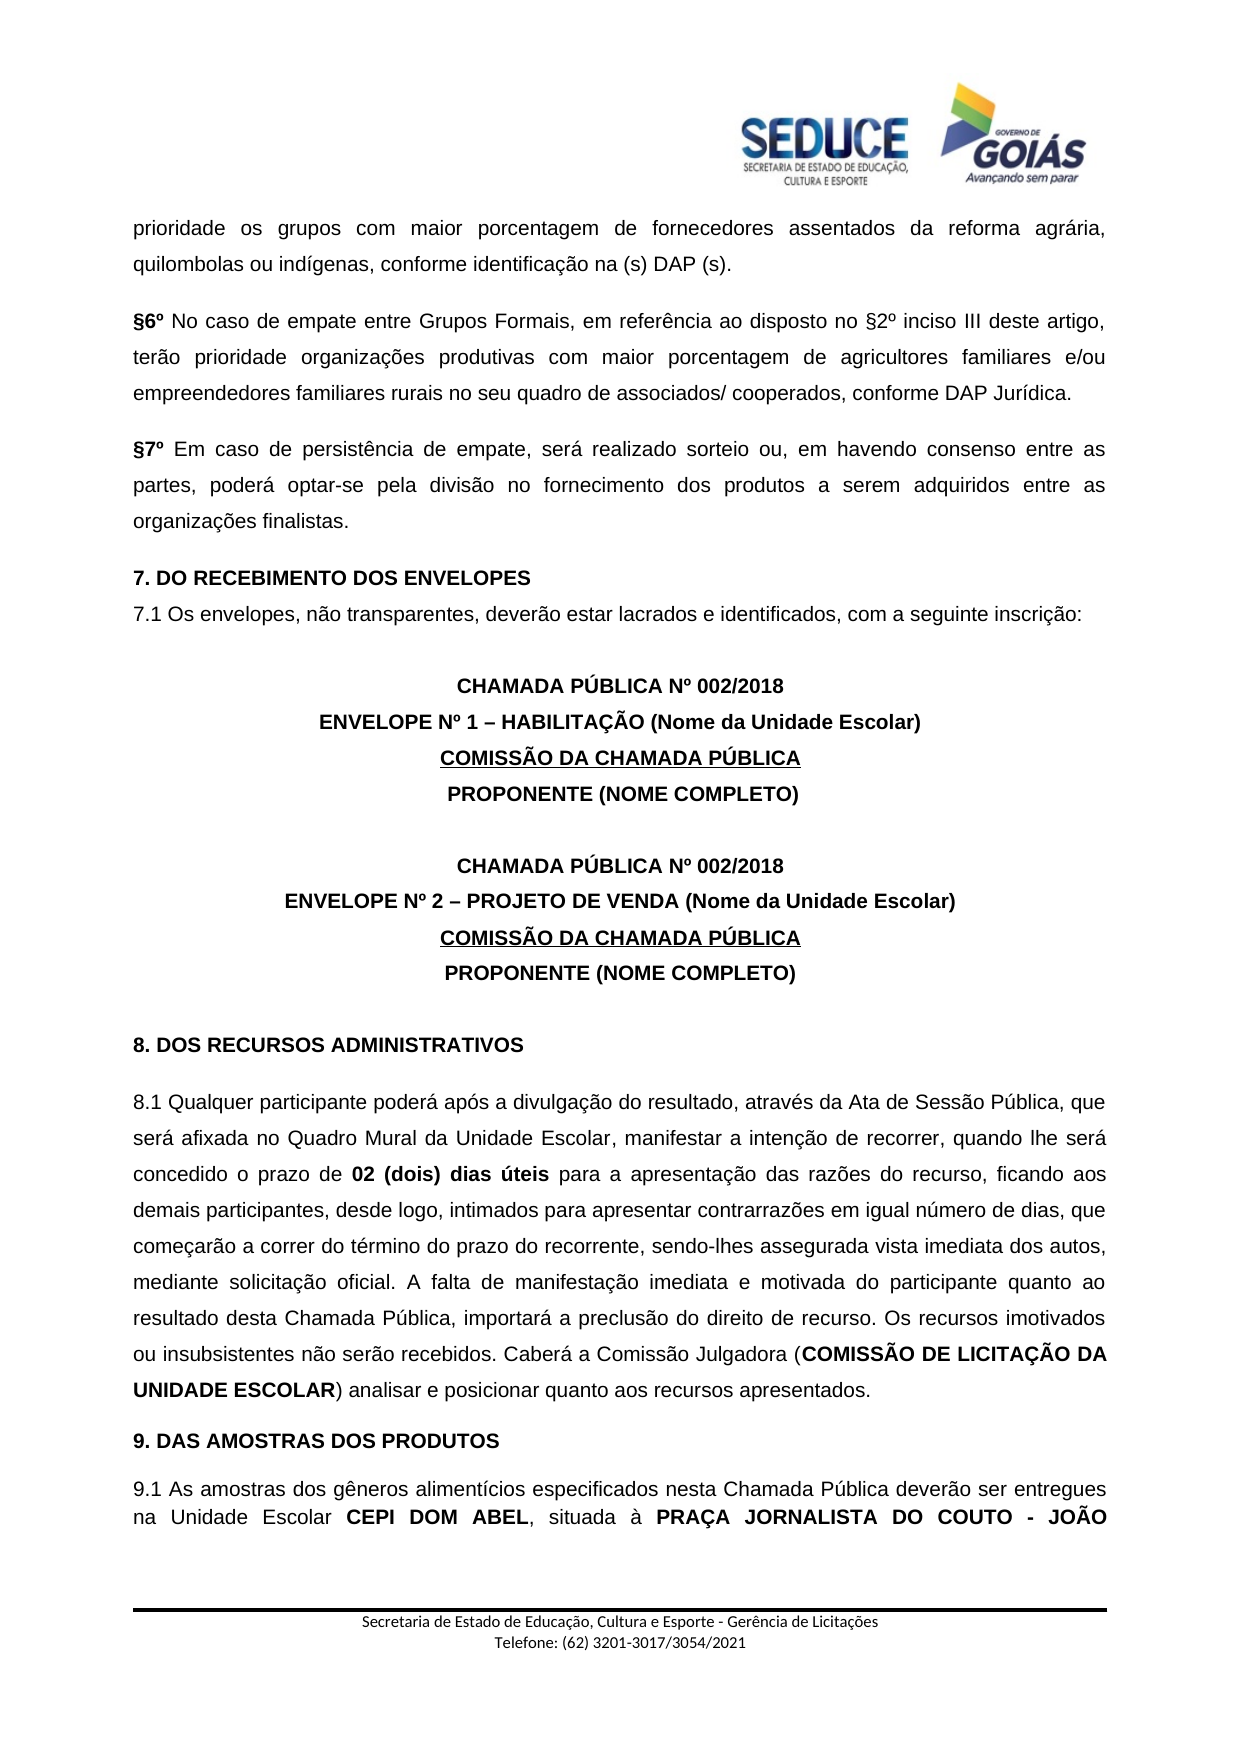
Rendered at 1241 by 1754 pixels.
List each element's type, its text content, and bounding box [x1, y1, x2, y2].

picture [726, 73, 1108, 216]
text PROPONENTE (NOME COMPLETO) [133, 961, 1107, 985]
text 8.1 Qualquer participante poderá após a divulgação do resultado, através da Ata de Sessão Pública, que será afixada no Quadro Mural da Unidade Escolar, manifestar a intenção de recorrer, quando lhe será concedido o prazo de 02 (dois) dias úteis para a apresentação das razões do recurso, ficando aos demais participantes, desde logo, intimados para apresentar contrarrazões em igual número de dias, que começarão a correr do término do prazo do recorrente, sendo-lhes assegurada vista imediata dos autos, mediante solicitação oficial. A falta de manifestação imediata e motivada do participante quanto ao resultado desta Chamada Pública, importará a preclusão do direito de recurso. Os recursos imotivados ou insubsistentes não serão recebidos. Caberá a Comissão Julgadora (COMISSÃO DE LICITAÇÃO DA UNIDADE ESCOLAR) analisar e posicionar quanto aos recursos apresentados. [133, 1090, 1107, 1401]
text §7º Em caso de persistência de empate, será realizado sorteio ou, em havendo consenso entre as partes, poderá optar-se pela divisão no fornecimento dos produtos a serem adquiridos entre as organizações finalistas. [133, 437, 1107, 533]
text COMISSÃO DA CHAMADA PÚBLICA [133, 925, 1107, 949]
text CHAMADA PÚBLICA Nº 002/2018 [133, 674, 1107, 698]
text 7.1 Os envelopes, não transparentes, deverão estar lacrados e identificados, com a seguinte inscrição: [133, 602, 1107, 626]
text CHAMADA PÚBLICA Nº 002/2018 [133, 853, 1107, 877]
text 9. DAS AMOSTRAS DOS PRODUTOS [133, 1429, 1013, 1453]
text §6º No caso de empate entre Grupos Formais, em referência ao disposto no §2º inciso III deste artigo, terão prioridade organizações produtivas com maior porcentagem de agricultores familiares e/ou empreendedores familiares rurais no seu quadro de associados/ cooperados, conforme DAP Jurídica. [133, 309, 1107, 404]
text COMISSÃO DA CHAMADA PÚBLICA [133, 746, 1107, 769]
text ENVELOPE Nº 2 – PROJETO DE VENDA (Nome da Unidade Escolar) [133, 889, 1107, 913]
text PROPONENTE (NOME COMPLETO) [133, 782, 1107, 806]
text ENVELOPE Nº 1 – HABILITAÇÃO (Nome da Unidade Escolar) [133, 710, 1107, 734]
text 8. DOS RECURSOS ADMINISTRATIVOS [133, 1033, 1107, 1057]
text 7. DO RECEBIMENTO DOS ENVELOPES [133, 566, 1107, 590]
